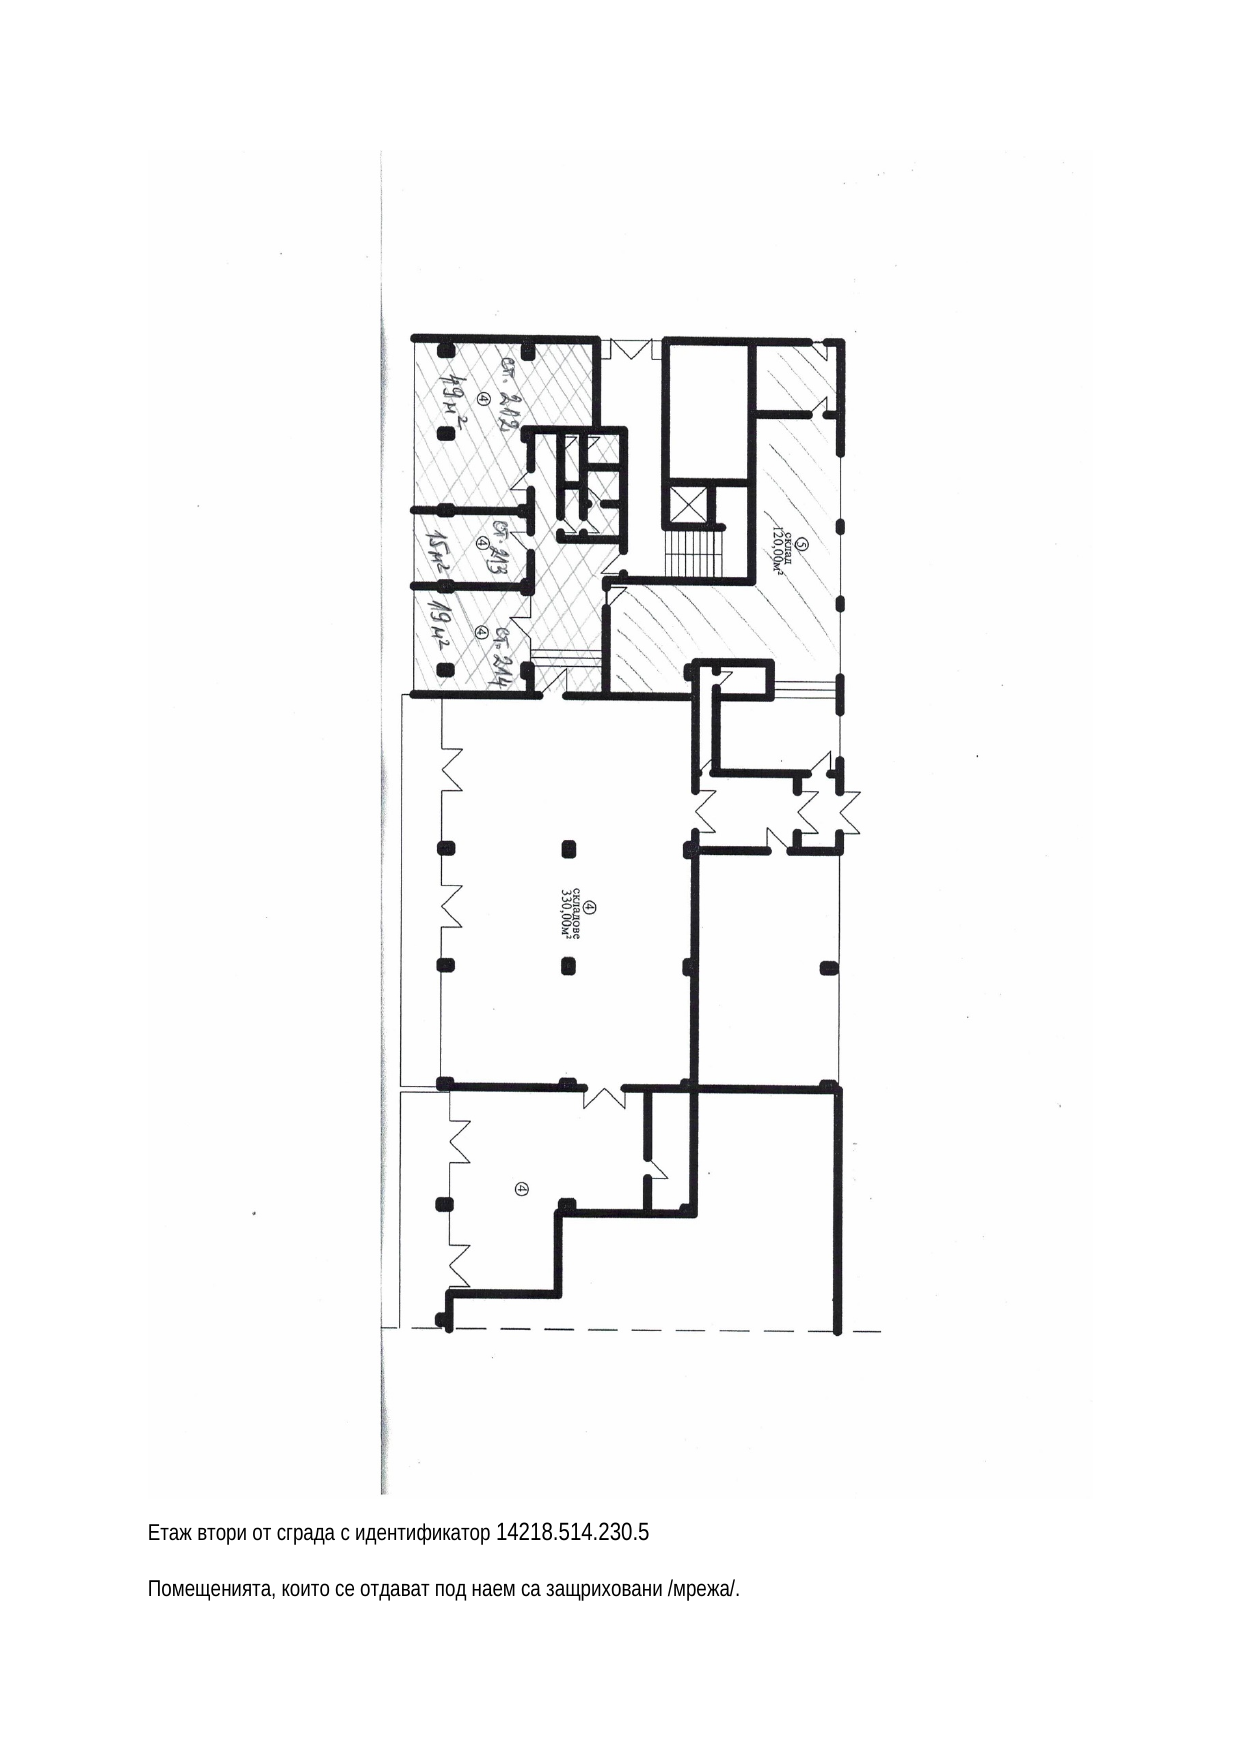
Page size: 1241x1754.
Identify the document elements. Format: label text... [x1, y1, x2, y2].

text Етаж втори от сграда с идентификатор 14218.514.230.5 [148, 1517, 1093, 1546]
picture [147, 150, 1093, 1499]
text Помещенията, които се отдават под наем са защриховани /мрежа/. [148, 1575, 1093, 1601]
